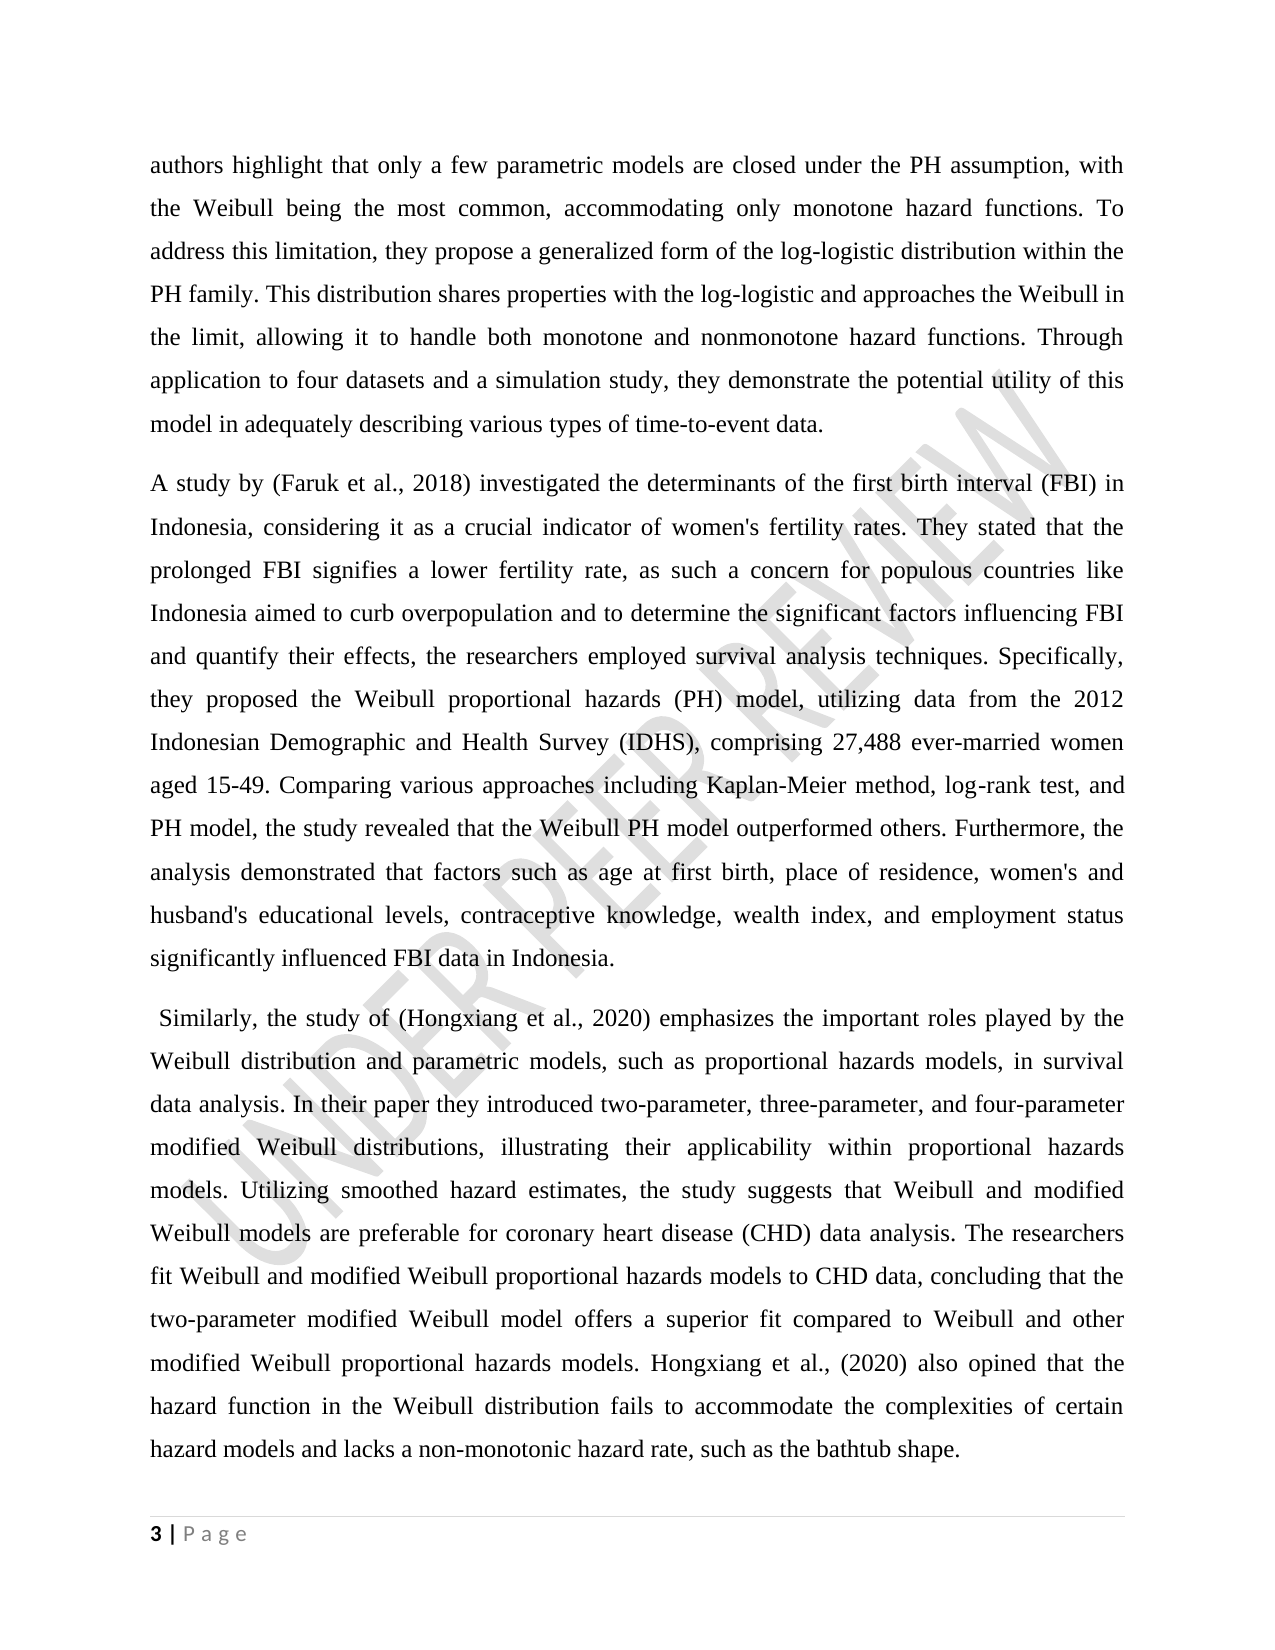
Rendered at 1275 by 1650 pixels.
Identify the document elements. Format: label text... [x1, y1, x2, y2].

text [150, 150, 1125, 437]
text Similarly, the study of emphasizes the important roles played by the Weibull distribution and parametric models, such as proportional hazards models, in survival data analysis. In their paper they introduced two-parameter, three-parameter, and four-parameter modified Weibull distributions, illustrating their applicability within proportional hazards models. Utilizing smoothed hazard estimates, the study suggests that Weibull and modified Weibull models are preferable for coronary heart disease (CHD) data analysis. The researchers fit Weibull and modified Weibull proportional hazards models to CHD data, concluding that the two-parameter modified Weibull model offers a superior fit compared to Weibull and other modified Weibull proportional hazards models. also opined that the hazard function in the Weibull distribution fails to accommodate the complexities of certain hazard models and lacks a non-monotonic hazard rate, such as the bathtub shape. [150, 1003, 1125, 1463]
text A study by investigated the determinants of the first birth interval (FBI) in Indonesia, considering it as a crucial indicator of women's fertility rates. They stated that the prolonged FBI signifies a lower fertility rate, as such a concern for populous countries like Indonesia aimed to curb overpopulation and to determine the significant factors influencing FBI and quantify their effects, the researchers employed survival analysis techniques. Specifically, they proposed the Weibull proportional hazards (PH) model, utilizing data from the 2012 Indonesian Demographic and Health Survey (IDHS), comprising 27,488 ever-married women aged 15-49. Comparing various approaches including Kaplan-Meier method, log-rank test, and PH model, the study revealed that the Weibull PH model outperformed others. Furthermore, the analysis demonstrated that factors such as age at first birth, place of residence, women's and husband's educational levels, contraceptive knowledge, wealth index, and employment status significantly influenced FBI data in Indonesia. [150, 468, 1125, 972]
